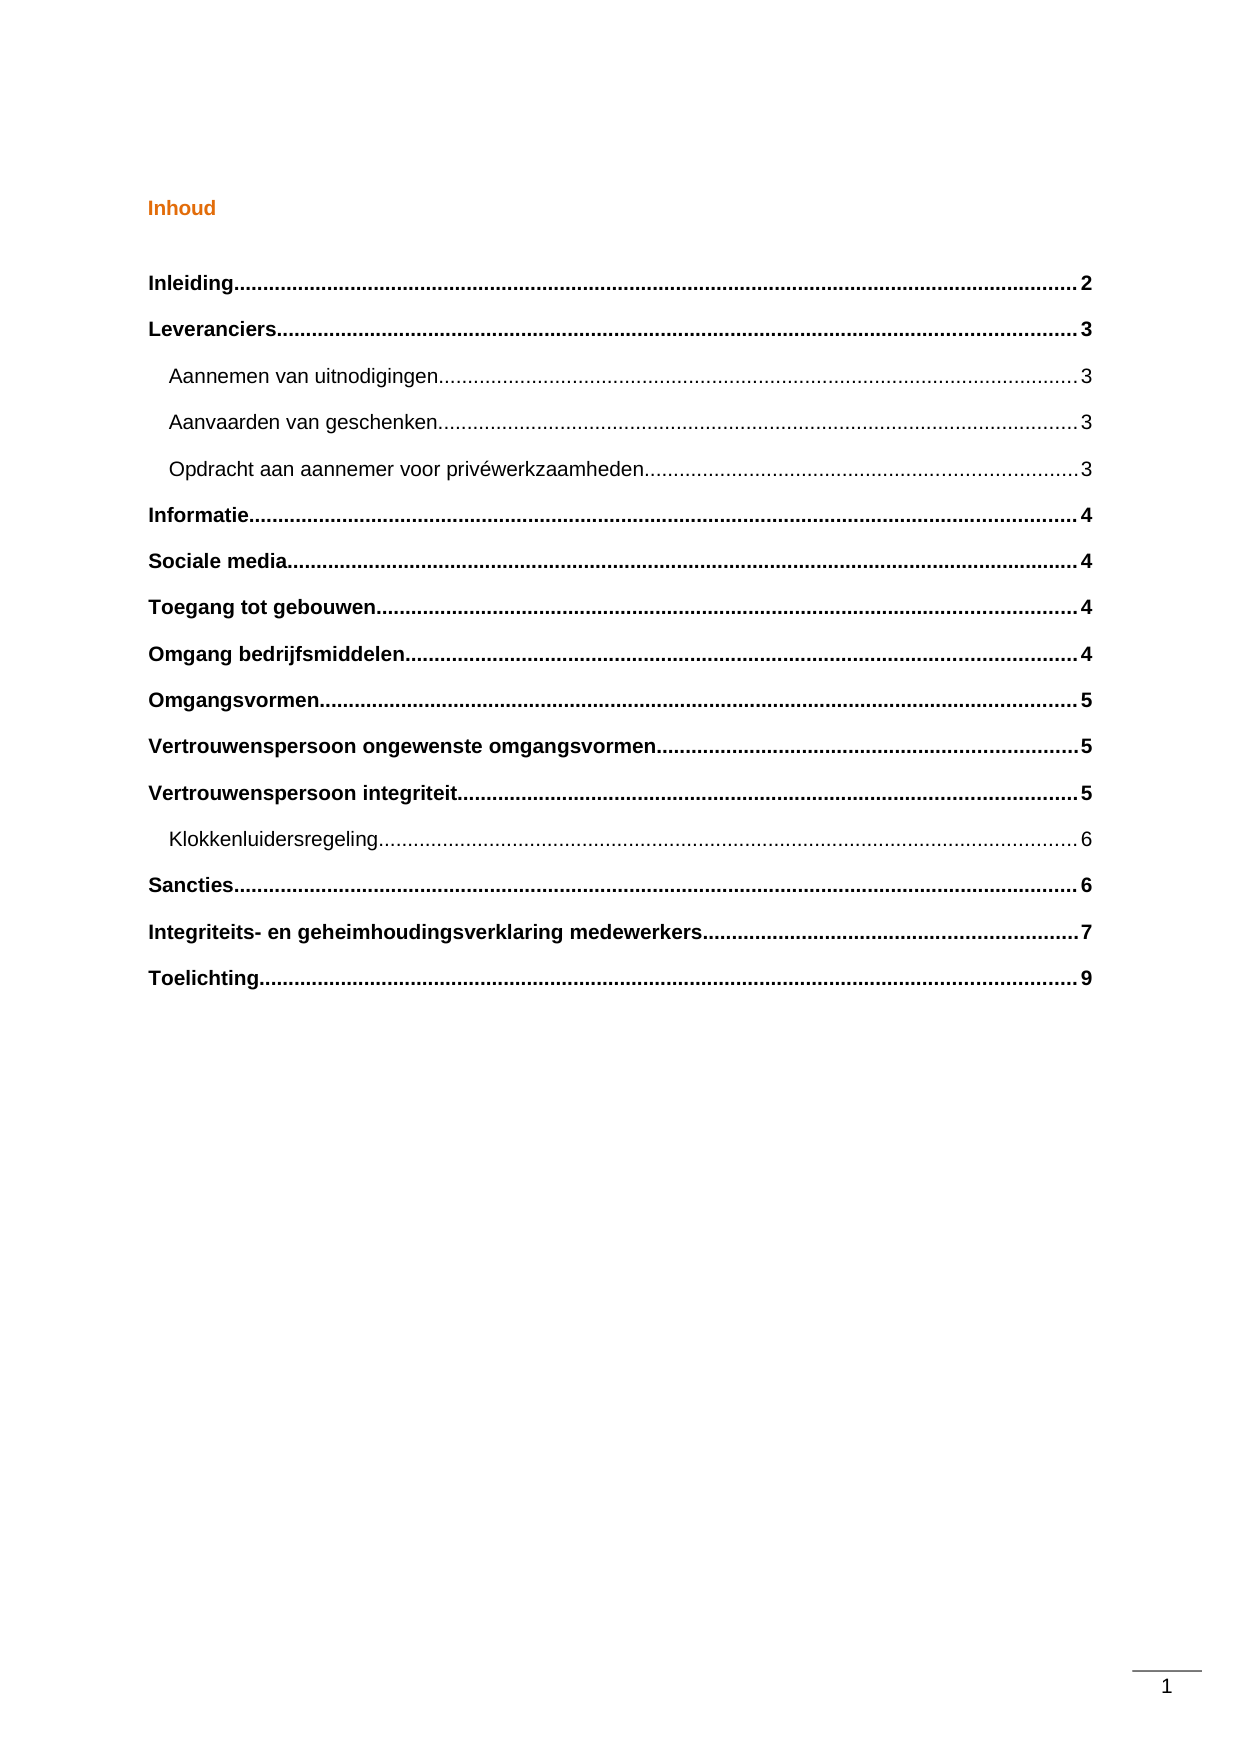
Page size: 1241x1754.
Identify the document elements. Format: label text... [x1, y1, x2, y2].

picture [1120, 1670, 1213, 1702]
text Inhoud [148, 196, 1223, 219]
